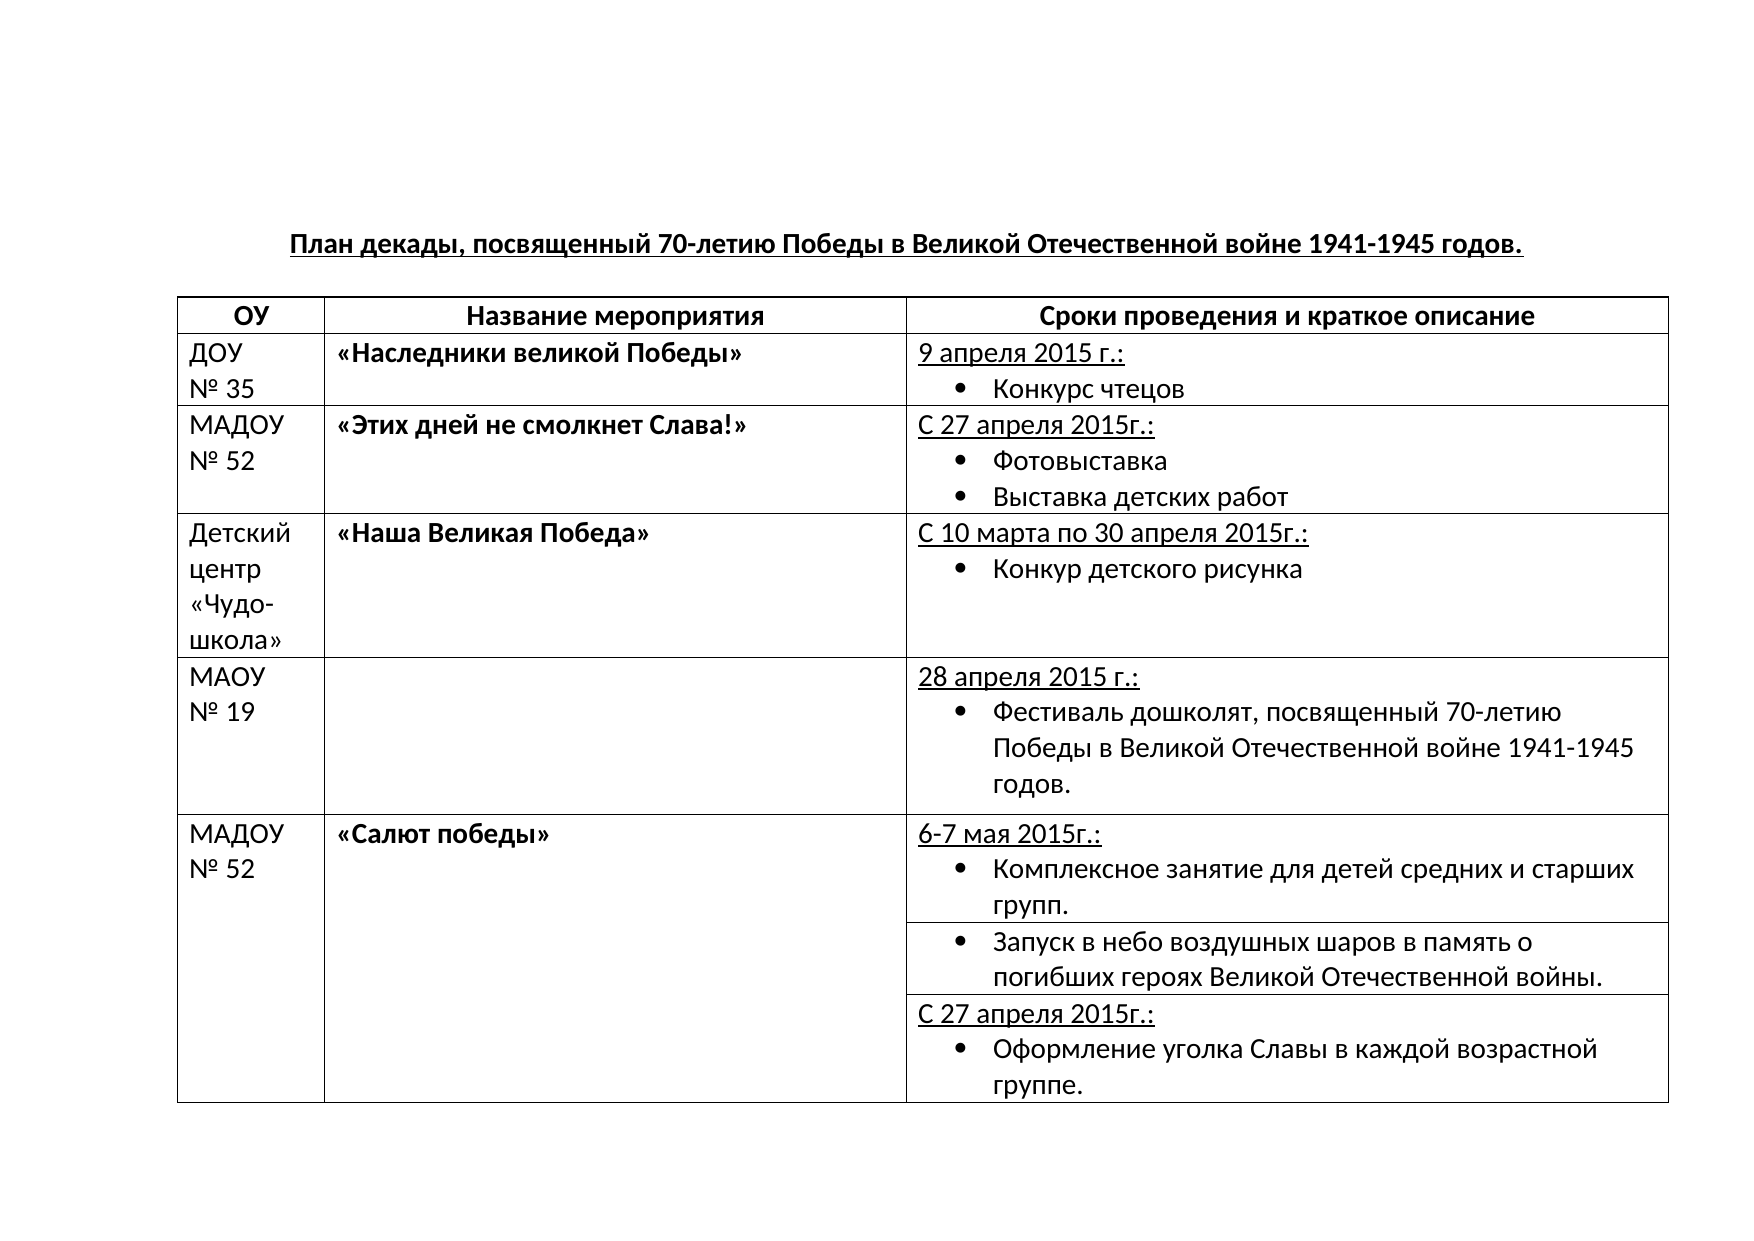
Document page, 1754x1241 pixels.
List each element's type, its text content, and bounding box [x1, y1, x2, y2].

table_cell 28 апреля 2015 г.: Фестиваль дошколят, посвященный 70-летию Победы в Великой Отечественной войне 1941-1945 годов. [907, 658, 1668, 814]
table_cell МАДОУ № 52 [178, 815, 324, 1102]
table_cell С 27 апреля 2015г.: Оформление уголка Славы в каждой возрастной группе. [907, 995, 1668, 1102]
table_cell ДОУ № 35 [178, 334, 324, 405]
table_cell С 10 марта по 30 апреля 2015г.: Конкур детского рисунка [907, 514, 1668, 657]
table_header Название мероприятия [325, 298, 906, 333]
table_cell С 27 апреля 2015г.: Фотовыставка Выставка детских работ [907, 406, 1668, 513]
table_cell «Салют победы» [325, 815, 906, 1102]
table_cell МАДОУ № 52 [178, 406, 324, 513]
text План декады, посвященный 70-летию Победы в Великой Отечественной войне 1941-1945 годов. [177, 225, 1636, 261]
table_cell Запуск в небо воздушных шаров в память о погибших героях Великой Отечественной войны. [907, 923, 1668, 994]
table_cell «Наследники великой Победы» [325, 334, 906, 405]
table_cell «Наша Великая Победа» [325, 514, 906, 657]
table_cell 9 апреля 2015 г.: Конкурс чтецов [907, 334, 1668, 405]
table_header ОУ [178, 298, 324, 333]
table_cell МАОУ № 19 [178, 658, 324, 814]
table_cell [325, 658, 906, 814]
table_cell «Этих дней не смолкнет Слава!» [325, 406, 906, 513]
table_cell Детский центр «Чудо-школа» [178, 514, 324, 657]
table_cell 6-7 мая 2015г.: Комплексное занятие для детей средних и старших групп. [907, 815, 1668, 922]
table_header Сроки проведения и краткое описание [907, 298, 1668, 333]
